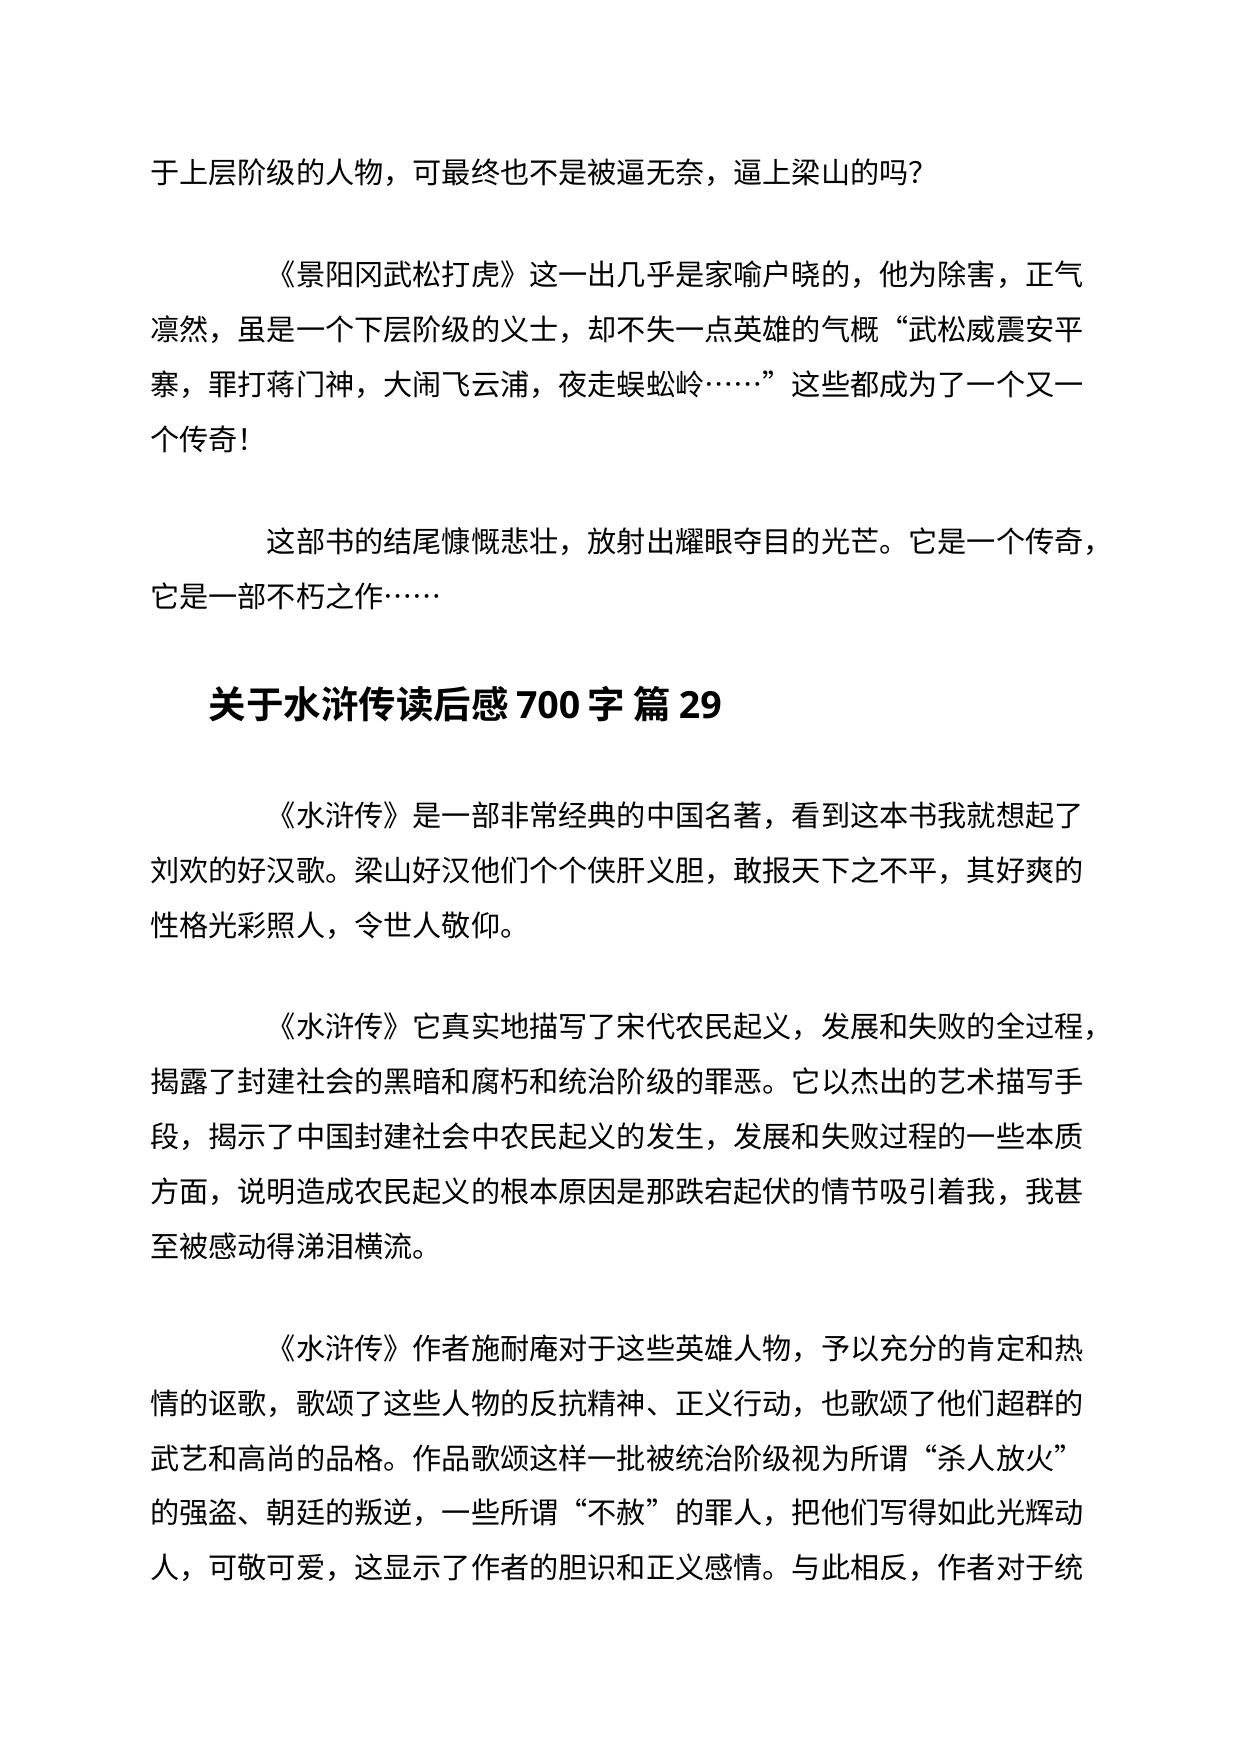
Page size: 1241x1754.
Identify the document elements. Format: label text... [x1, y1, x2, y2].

text 《水浒传》是一部非常经典的中国名著，看到这本书我就想起了刘欢的好汉歌。梁山好汉他们个个侠肝义胆，敢报天下之不平，其好爽的性格光彩照人，令世人敬仰。 [150, 792, 1090, 944]
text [150, 150, 1090, 192]
text 《景阳冈武松打虎》这一出几乎是家喻户晓的，他为除害，正气凛然，虽是一个下层阶级的义士，却不失一点英雄的气概“武松威震安平寨，罪打蒋门神，大闹飞云浦，夜走蜈蚣岭……”这些都成为了一个又一个传奇！ [150, 252, 1090, 459]
text 《水浒传》它真实地描写了宋代农民起义，发展和失败的全过程，揭露了封建社会的黑暗和腐朽和统治阶级的罪恶。它以杰出的艺术描写手段，揭示了中国封建社会中农民起义的发生，发展和失败过程的一些本质方面，说明造成农民起义的根本原因是那跌宕起伏的情节吸引着我，我甚至被感动得涕泪横流。 [150, 1004, 1090, 1266]
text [150, 1325, 1090, 1587]
text 这部书的结尾慷慨悲壮，放射出耀眼夺目的光芒。它是一个传奇，它是一部不朽之作…… [150, 518, 1090, 615]
text 关于水浒传读后感700字 篇29 [150, 675, 1090, 729]
